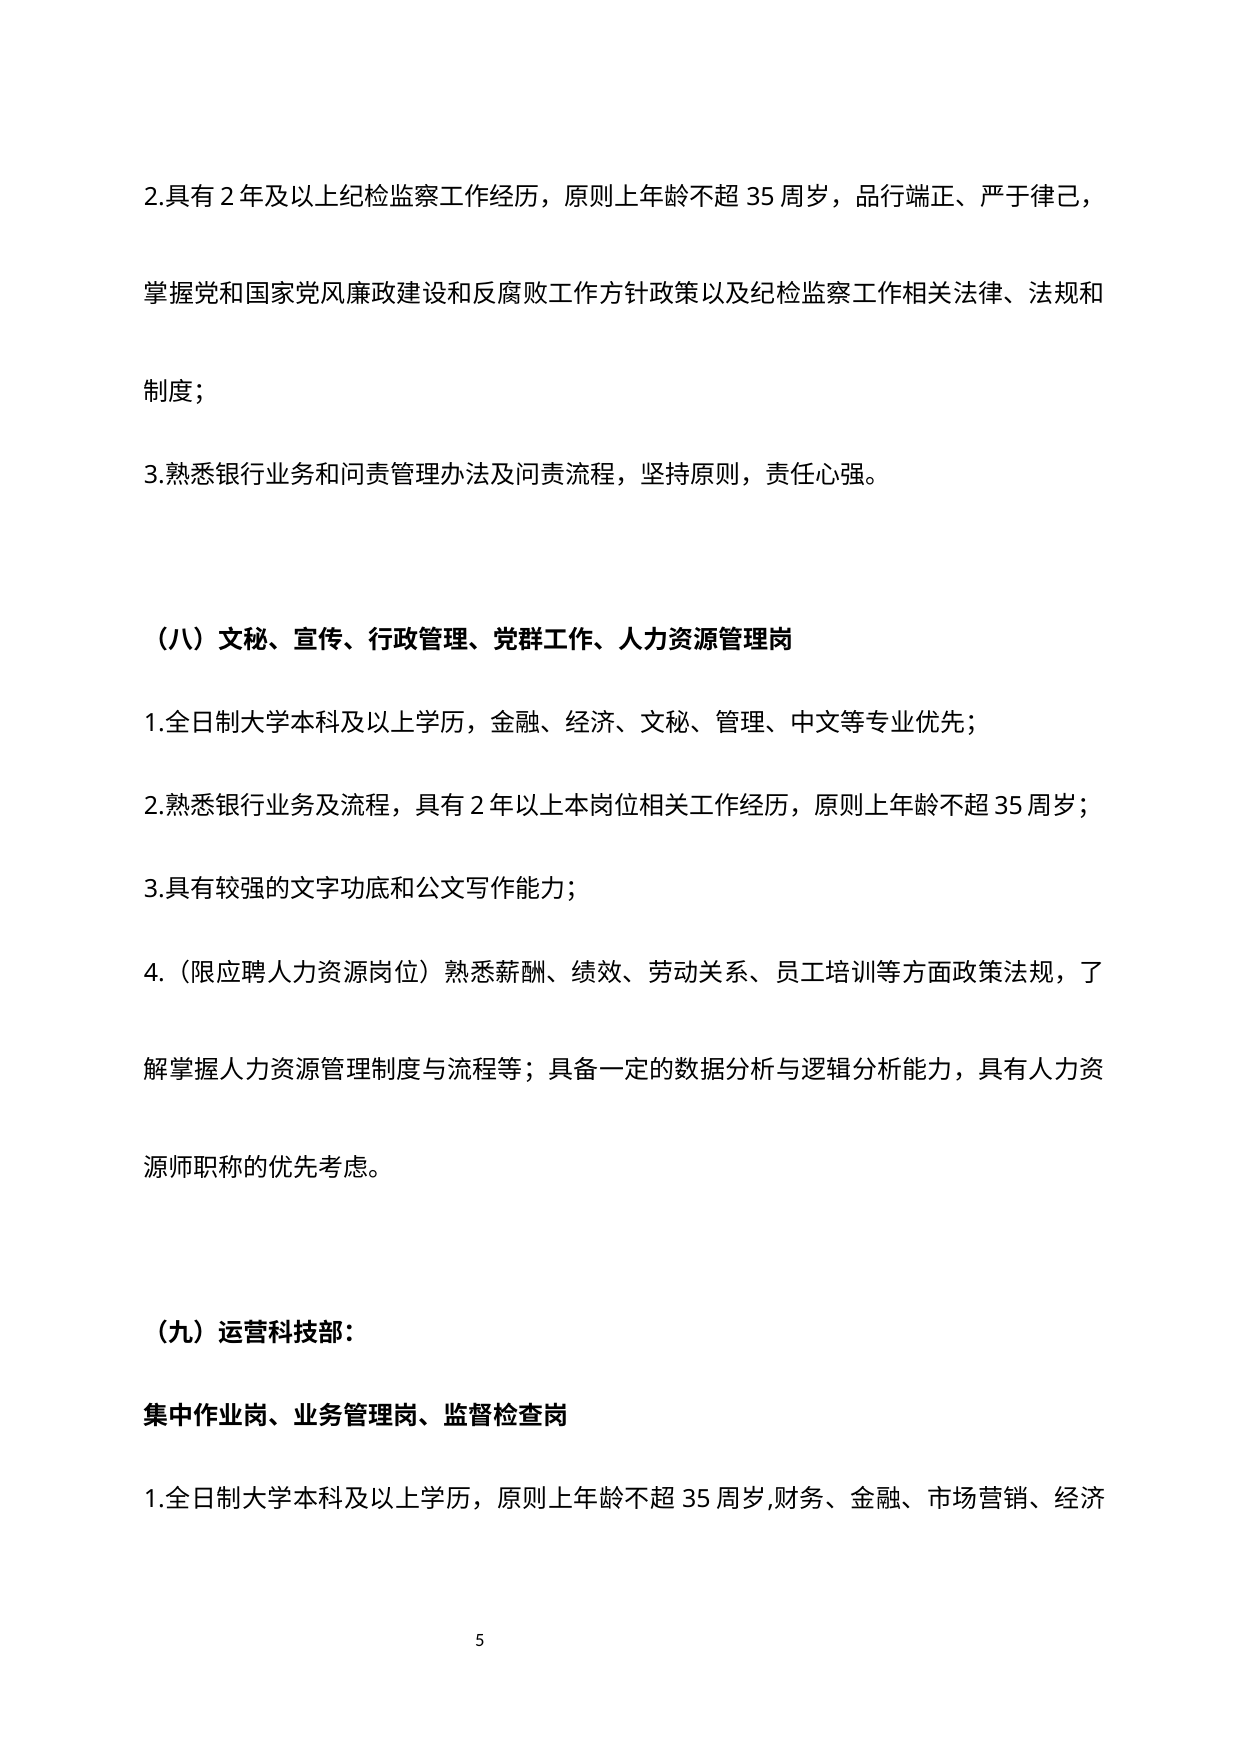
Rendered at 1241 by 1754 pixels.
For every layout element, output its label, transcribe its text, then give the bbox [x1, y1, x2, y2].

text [144, 1464, 1106, 1529]
text 2.熟悉银行业务及流程，具有2年以上本岗位相关工作经历，原则上年龄不超35周岁； [144, 771, 1106, 836]
text 3.具有较强的文字功底和公文写作能力； [144, 854, 1106, 919]
text 4.（限应聘人力资源岗位）熟悉薪酬、绩效、劳动关系、员工培训等方面政策法规，了解掌握人力资源管理制度与流程等；具备一定的数据分析与逻辑分析能力，具有人力资源师职称的优先考虑。 [144, 938, 1106, 1198]
text （九）运营科技部： [144, 1298, 1106, 1363]
text 集中作业岗、业务管理岗、监督检查岗 [144, 1381, 1106, 1446]
text 2.具有2年及以上纪检监察工作经历，原则上年龄不超35周岁，品行端正、严于律己，掌握党和国家党风廉政建设和反腐败工作方针政策以及纪检监察工作相关法律、法规和制度； [144, 162, 1106, 422]
text 3.熟悉银行业务和问责管理办法及问责流程，坚持原则，责任心强。 [144, 440, 1106, 505]
text 1.全日制大学本科及以上学历，金融、经济、文秘、管理、中文等专业优先； [144, 688, 1106, 753]
text （八）文秘、宣传、行政管理、党群工作、人力资源管理岗 [144, 605, 1106, 670]
